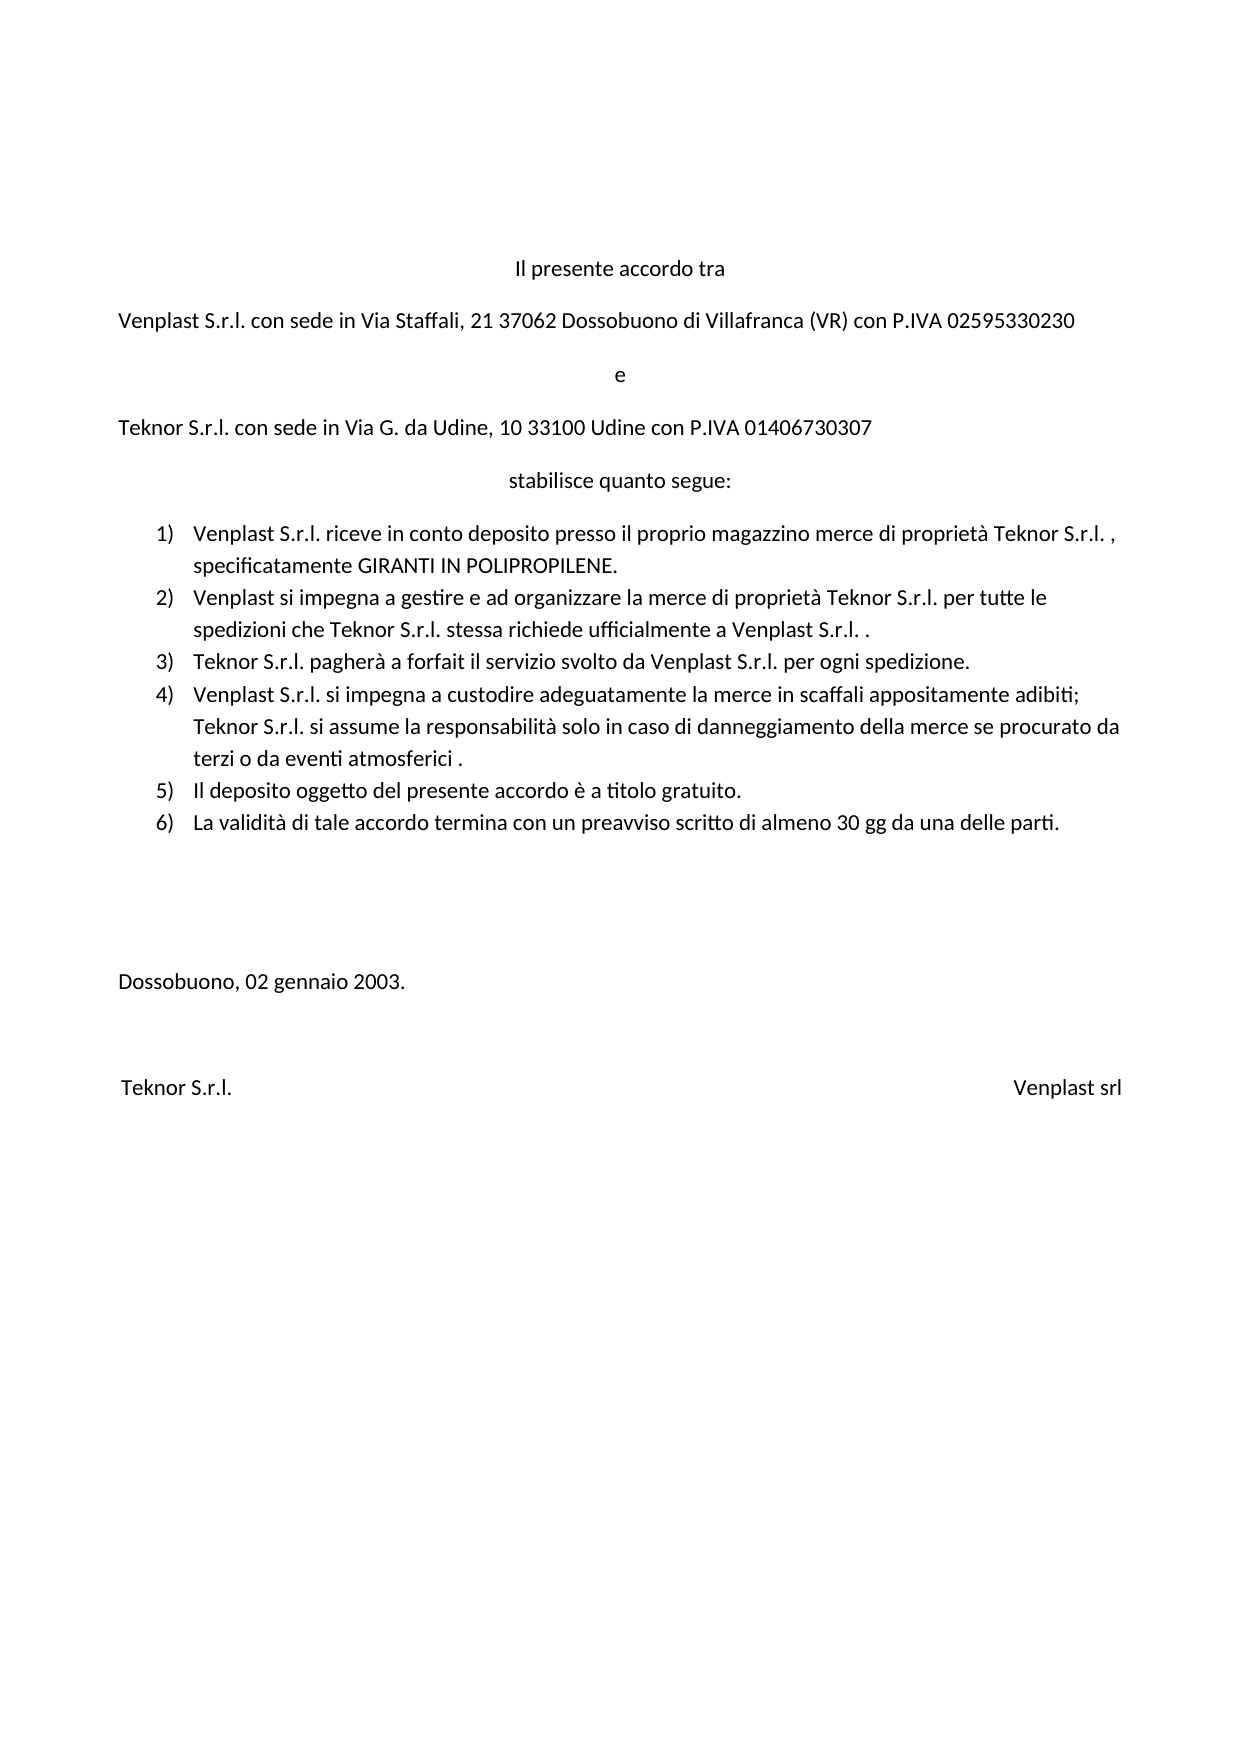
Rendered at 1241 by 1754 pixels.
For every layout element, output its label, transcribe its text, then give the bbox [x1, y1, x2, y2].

text Teknor S.r.l. con sede in Via G. da Udine, 10 33100 Udine con P.IVA 01406730307 [118, 413, 1122, 441]
list Il deposito oggetto del presente accordo è a titolo gratuito. [156, 776, 1122, 804]
text Il presente accordo tra [118, 254, 1122, 282]
text Teknor S.r.l. Venplast srl [118, 1073, 1122, 1102]
text stabilisce quanto segue: [118, 466, 1122, 494]
list Venplast S.r.l. si impegna a custodire adeguatamente la merce in scaffali appositamente adibiti; Teknor S.r.l. si assume la responsabilità solo in caso di danneggiamento della merce se procurato da terzi o da eventi atmosferici . [156, 680, 1122, 772]
text Venplast S.r.l. con sede in Via Staffali, 21 37062 Dossobuono di Villafranca (VR) con P.IVA 02595330230 [118, 307, 1122, 335]
text Dossobuono, 02 gennaio 2003. [118, 967, 1122, 996]
list La validità di tale accordo termina con un preavviso scritto di almeno 30 gg da una delle parti. [156, 808, 1122, 836]
list Venplast S.r.l. riceve in conto deposito presso il proprio magazzino merce di proprietà Teknor S.r.l. , specificatamente GIRANTI IN POLIPROPILENE. [156, 519, 1122, 579]
list Venplast si impegna a gestire e ad organizzare la merce di proprietà Teknor S.r.l. per tutte le spedizioni che Teknor S.r.l. stessa richiede ufficialmente a Venplast S.r.l. . [156, 583, 1122, 643]
list Teknor S.r.l. pagherà a forfait il servizio svolto da Venplast S.r.l. per ogni spedizione. [156, 647, 1122, 676]
text e [118, 360, 1122, 388]
